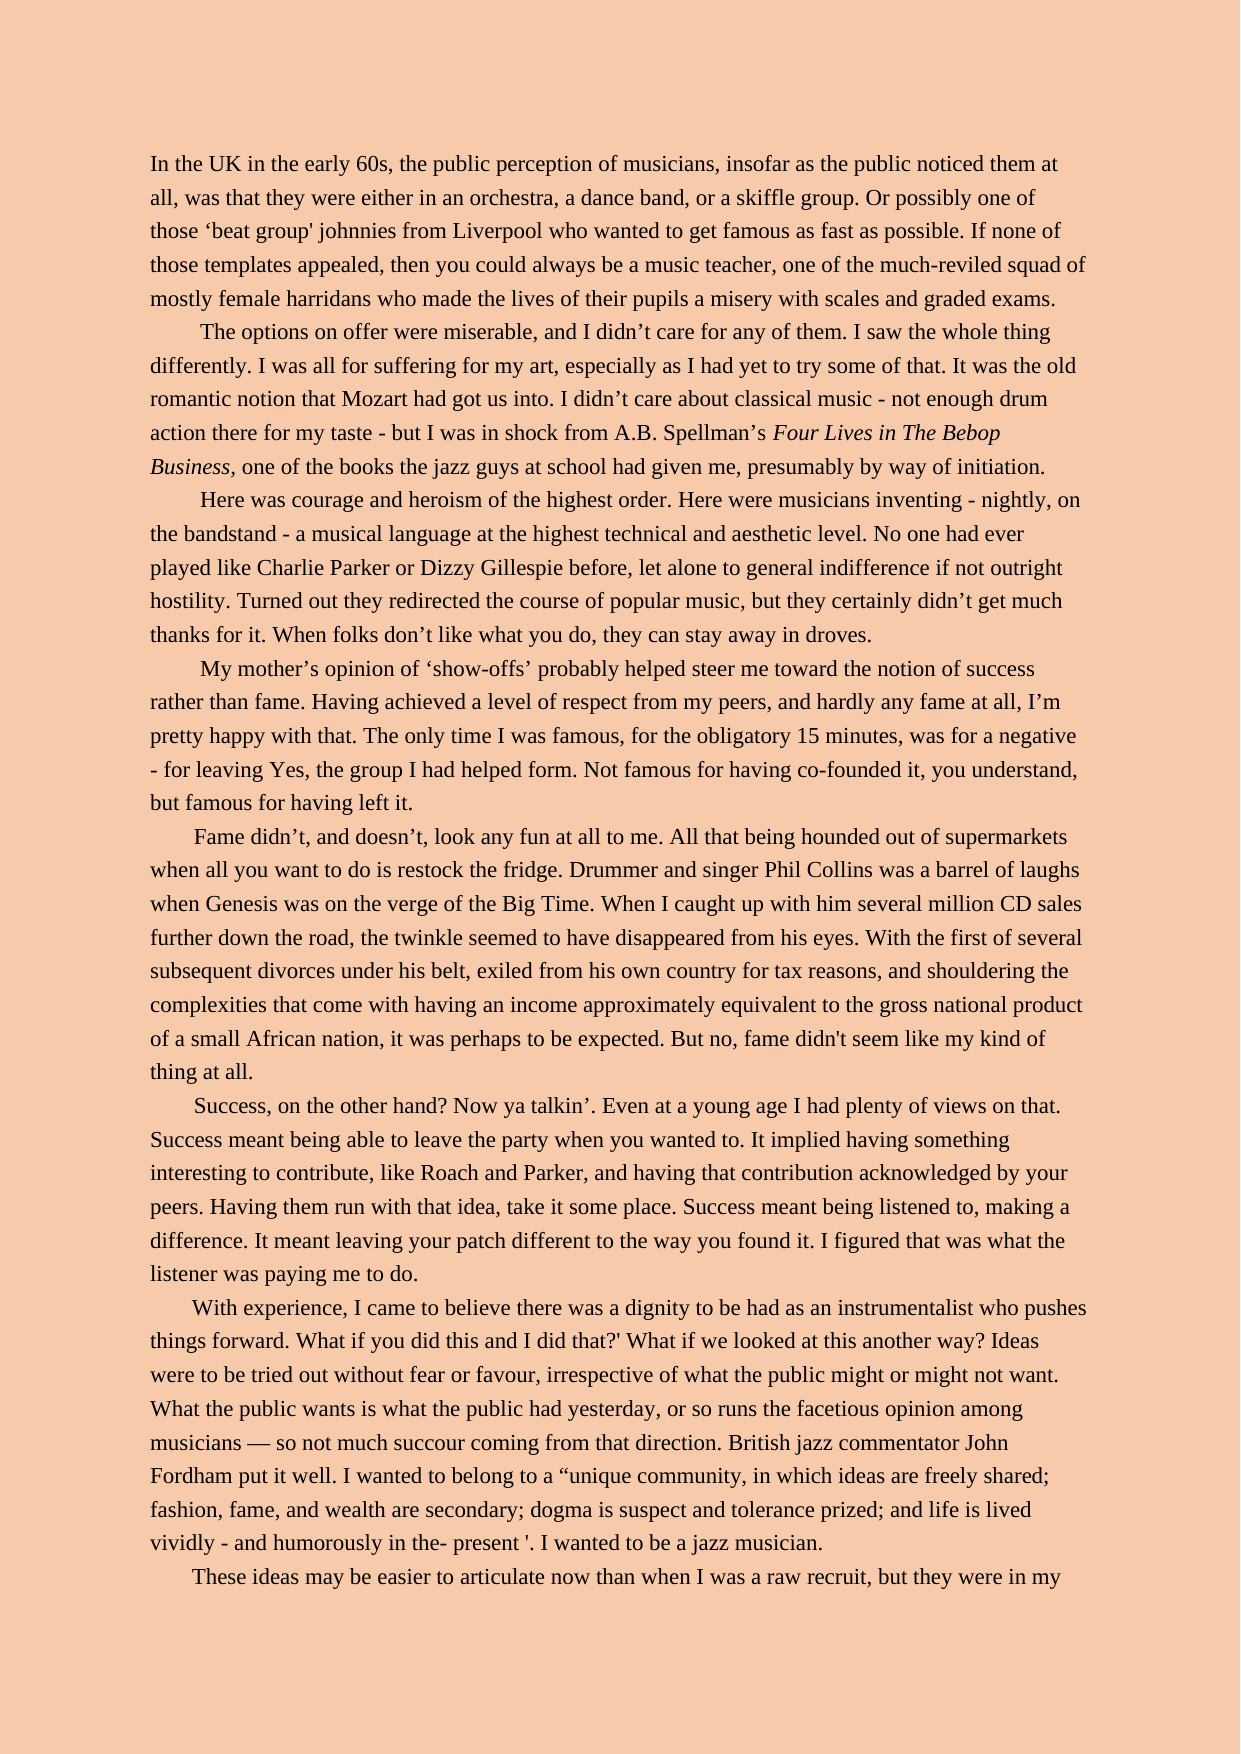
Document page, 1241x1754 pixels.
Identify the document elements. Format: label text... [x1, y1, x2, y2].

text With experience, I came to believe there was a dignity to be had as an instrumentalist who pushes things forward. What if you did this and I did that?' What if we looked at this another way? Ideas were to be tried out without fear or favour, irrespective of what the public might or might not want. What the public wants is what the public had yesterday, or so runs the facetious opinion among musicians — so not much succour coming from that direction. British jazz commentator John Fordham put it well. I wanted to belong to a “unique community, in which ideas are freely shared; fashion, fame, and wealth are secondary; dogma is suspect and tolerance prized; and life is lived vividly - and humorously in the- present '. I wanted to be a jazz musician. [150, 1294, 1090, 1556]
text In the UK in the early 60s, the public perception of musicians, insofar as the public noticed them at all, was that they were either in an orchestra, a dance band, or a skiffle group. Or possibly one of those ‘beat group' johnnies from Liverpool who wanted to get famous as fast as possible. If none of those templates appealed, then you could always be a music teacher, one of the much-reviled squad of mostly female harridans who made the lives of their pupils a misery with scales and graded exams. [150, 150, 1090, 311]
text Success, on the other hand? Now ya talkin’. Even at a young age I had plenty of views on that. Success meant being able to leave the party when you wanted to. It implied having something interesting to contribute, like Roach and Parker, and having that contribution acknowledged by your peers. Having them run with that idea, take it some place. Success meant being listened to, making a difference. It meant leaving your patch different to the way you found it. I figured that was what the listener was paying me to do. [150, 1092, 1090, 1287]
text My mother’s opinion of ‘show-offs’ probably helped steer me toward the notion of success rather than fame. Having achieved a level of respect from my peers, and hardly any fame at all, I’m pretty happy with that. The only time I was famous, for the obligatory 15 minutes, was for a negative - for leaving Yes, the group I had helped form. Not famous for having co-founded it, you understand, but famous for having left it. [150, 655, 1090, 816]
text The options on offer were miserable, and I didn’t care for any of them. I saw the whole thing differently. I was all for suffering for my art, especially as I had yet to try some of that. It was the old romantic notion that Mozart had got us into. I didn’t care about classical music - not enough drum action there for my taste - but I was in shock from A.B. Spellman’s Four Lives in The Bebop Business, one of the books the jazz guys at school had given me, presumably by way of initiation. [150, 318, 1090, 479]
text Here was courage and heroism of the highest order. Here were musicians inventing - nightly, on the bandstand - a musical language at the highest technical and aesthetic level. No one had ever played like Charlie Parker or Dizzy Gillespie before, let alone to general indifference if not outright hostility. Turned out they redirected the course of popular music, but they certainly didn’t get much thanks for it. When folks don’t like what you do, they can stay away in droves. [150, 486, 1090, 647]
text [150, 1563, 1090, 1589]
text Fame didn’t, and doesn’t, look any fun at all to me. All that being hounded out of supermarkets when all you want to do is restock the fridge. Drummer and singer Phil Collins was a barrel of laughs when Genesis was on the verge of the Big Time. When I caught up with him several million CD sales further down the road, the twinkle seemed to have disappeared from his eyes. With the first of several subsequent divorces under his belt, exiled from his own country for tax reasons, and shouldering the complexities that come with having an income approximately equivalent to the gross national product of a small African nation, it was perhaps to be expected. But no, fame didn't seem like my kind of thing at all. [150, 823, 1090, 1085]
